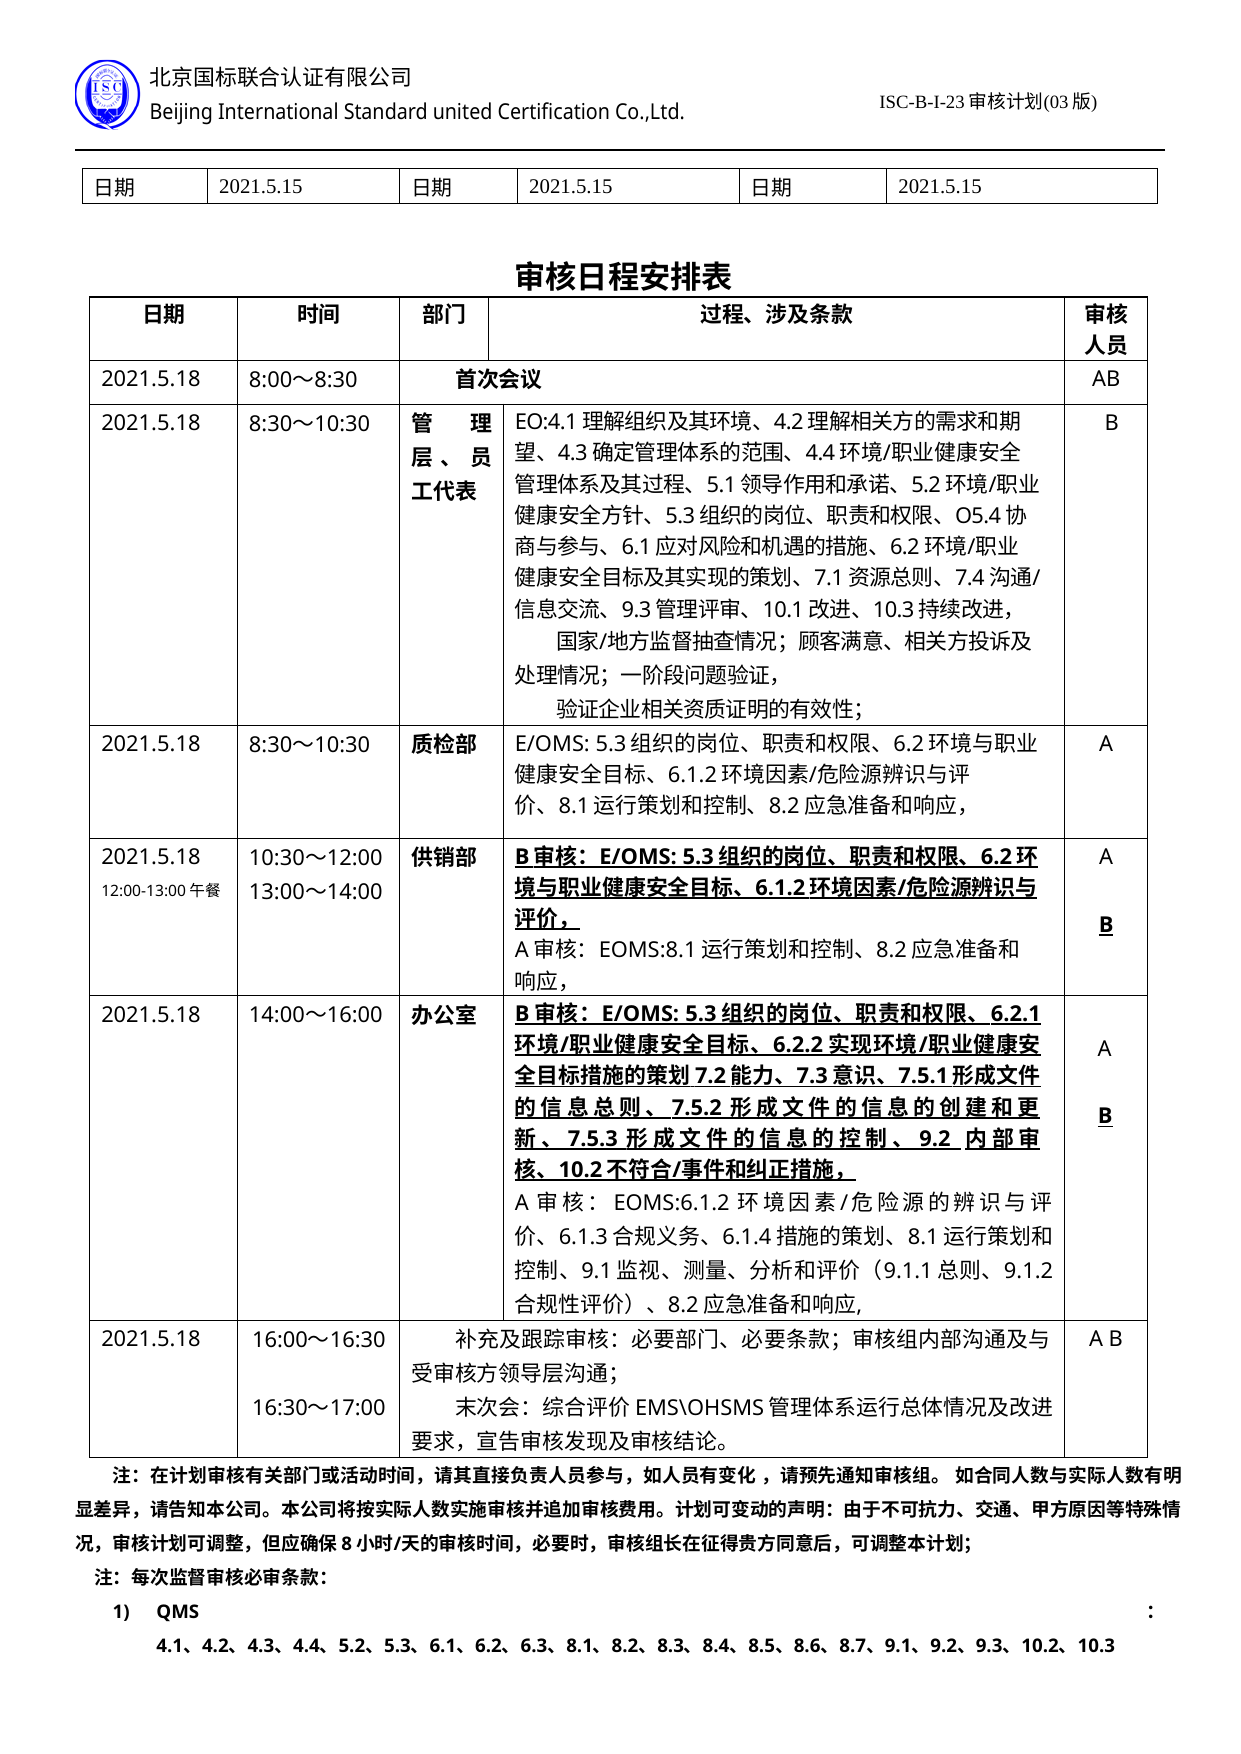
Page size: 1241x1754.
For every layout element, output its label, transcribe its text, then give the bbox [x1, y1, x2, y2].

table_cell 供销部 [400, 839, 503, 995]
text 注：每次监督审核必审条款： [75, 1559, 1165, 1593]
table_header 过程、涉及条款 [489, 298, 1064, 360]
table_cell E/OMS: 5.3组织的岗位、职责和权限、6.2环境与职业健康安全目标、6.1.2环境因素/危险源辨识与评价、8.1运行策划和控制、8.2应急准备和响应， [504, 726, 1064, 838]
table_header 日期 [90, 298, 237, 360]
table_cell 日期 [83, 169, 207, 203]
table_cell 首次会议 [400, 361, 1064, 403]
table_cell A B [1065, 1321, 1147, 1457]
table_cell 16:00～16:30 16:30～17:00 [238, 1321, 399, 1457]
table_cell 2021.5.18 12:00-13:00午餐 [90, 839, 237, 995]
table_cell 14:00～16:00 [238, 996, 399, 1320]
text 审核日程安排表 [75, 255, 1165, 296]
table_cell 2021.5.15 [887, 169, 1157, 203]
text 注：在计划审核有关部门或活动时间，请其直接负责人员参与，如人员有变化 ，请预先通知审核组。 如合同人数与实际人数有明显差异，请告知本公司。本公司将按实际人数实施审核并追加审核费用。计划可变动的声明：由于不可抗力、交通、甲方原因等特殊情况，审核计划可调整，但应确保8小时/天的审核时间，必要时，审核组长在征得贵方同意后，可调整本计划； [75, 1458, 1184, 1559]
table_cell 2021.5.15 [518, 169, 739, 203]
table_cell 日期 [400, 169, 517, 203]
table_cell AB [1065, 361, 1147, 403]
table_cell 10:30～12:00 13:00～14:00 [238, 839, 399, 995]
table_cell 2021.5.18 [90, 996, 237, 1320]
table_cell 质检部 [400, 726, 503, 838]
table_cell B审核：E/OMS: 5.3组织的岗位、职责和权限、6.2环境与职业健康安全目标、6.1.2环境因素/危险源辨识与评价， A审核：EOMS:8.1运行策划和控制、8.2应急准备和响应， [504, 839, 1064, 995]
picture [75, 59, 143, 129]
table_cell B审核：E/OMS: 5.3组织的岗位、职责和权限、6.2.1环境/职业健康安全目标、6.2.2实现环境/职业健康安全目标措施的策划7.2能力、7.3意识、7.5.1形成文件的信息总则、7.5.2形成文件的信息的创建和更新、7.5.3形成文件的信息的控制、9.2 内部审核、10.2不符合/事件和纠正措施， A审核：EOMS:6.1.2环境因素/危险源的辨识与评价、6.1.3合规义务、6.1.4措施的策划、8.1运行策划和控制、9.1监视、测量、分析和评价（9.1.1总则、9.1.2合规性评价）、8.2应急准备和响应, [504, 996, 1064, 1320]
table_cell 2021.5.18 [90, 1321, 237, 1457]
table_cell A [1065, 726, 1147, 838]
table_cell 补充及跟踪审核：必要部门、必要条款；审核组内部沟通及与受审核方领导层沟通； 末次会：综合评价 EMS\OHSMS管理体系运行总体情况及改进要求，宣告审核发现及审核结论。 [400, 1321, 1064, 1457]
table_cell 管理层、员工代表 [400, 405, 503, 725]
table_cell 8:30～10:30 [238, 726, 399, 838]
table_cell A B [1065, 839, 1147, 995]
list QMS：4.1、4.2、4.3、4.4、5.2、5.3、6.1、6.2、6.3、8.1、8.2、8.3、8.4、8.5、8.6、8.7、9.1、9.2、9.3、10.2、10.3 [112, 1593, 1165, 1661]
table_cell A B [1065, 996, 1147, 1320]
table_cell 2021.5.18 [90, 405, 237, 725]
table_header 时间 [238, 298, 399, 360]
table_cell 8:30～10:30 [238, 405, 399, 725]
table_cell 2021.5.15 [208, 169, 399, 203]
table_cell 2021.5.18 [90, 726, 237, 838]
table_header 部门 [400, 298, 488, 360]
table_cell B [1065, 405, 1147, 725]
table_header 审核人员 [1065, 298, 1147, 360]
table_cell 2021.5.18 [90, 361, 237, 403]
table_cell EO:4.1理解组织及其环境、4.2理解相关方的需求和期望、4.3 确定管理体系的范围、4.4环境/职业健康安全管理体系及其过程、5.1领导作用和承诺、5.2环境/职业健康安全方针、5.3组织的岗位、职责和权限、O5.4协商与参与、6.1应对风险和机遇的措施、6.2环境/职业健康安全目标及其实现的策划、7.1资源总则、7.4沟通/信息交流、9.3管理评审、10.1改进、10.3持续改进， 国家/地方监督抽查情况；顾客满意、相关方投诉及处理情况；一阶段问题验证， 验证企业相关资质证明的有效性； [504, 405, 1064, 725]
table_cell 日期 [740, 169, 886, 203]
table_cell 8:00～8:30 [238, 361, 399, 403]
table_cell 办公室 [400, 996, 503, 1320]
